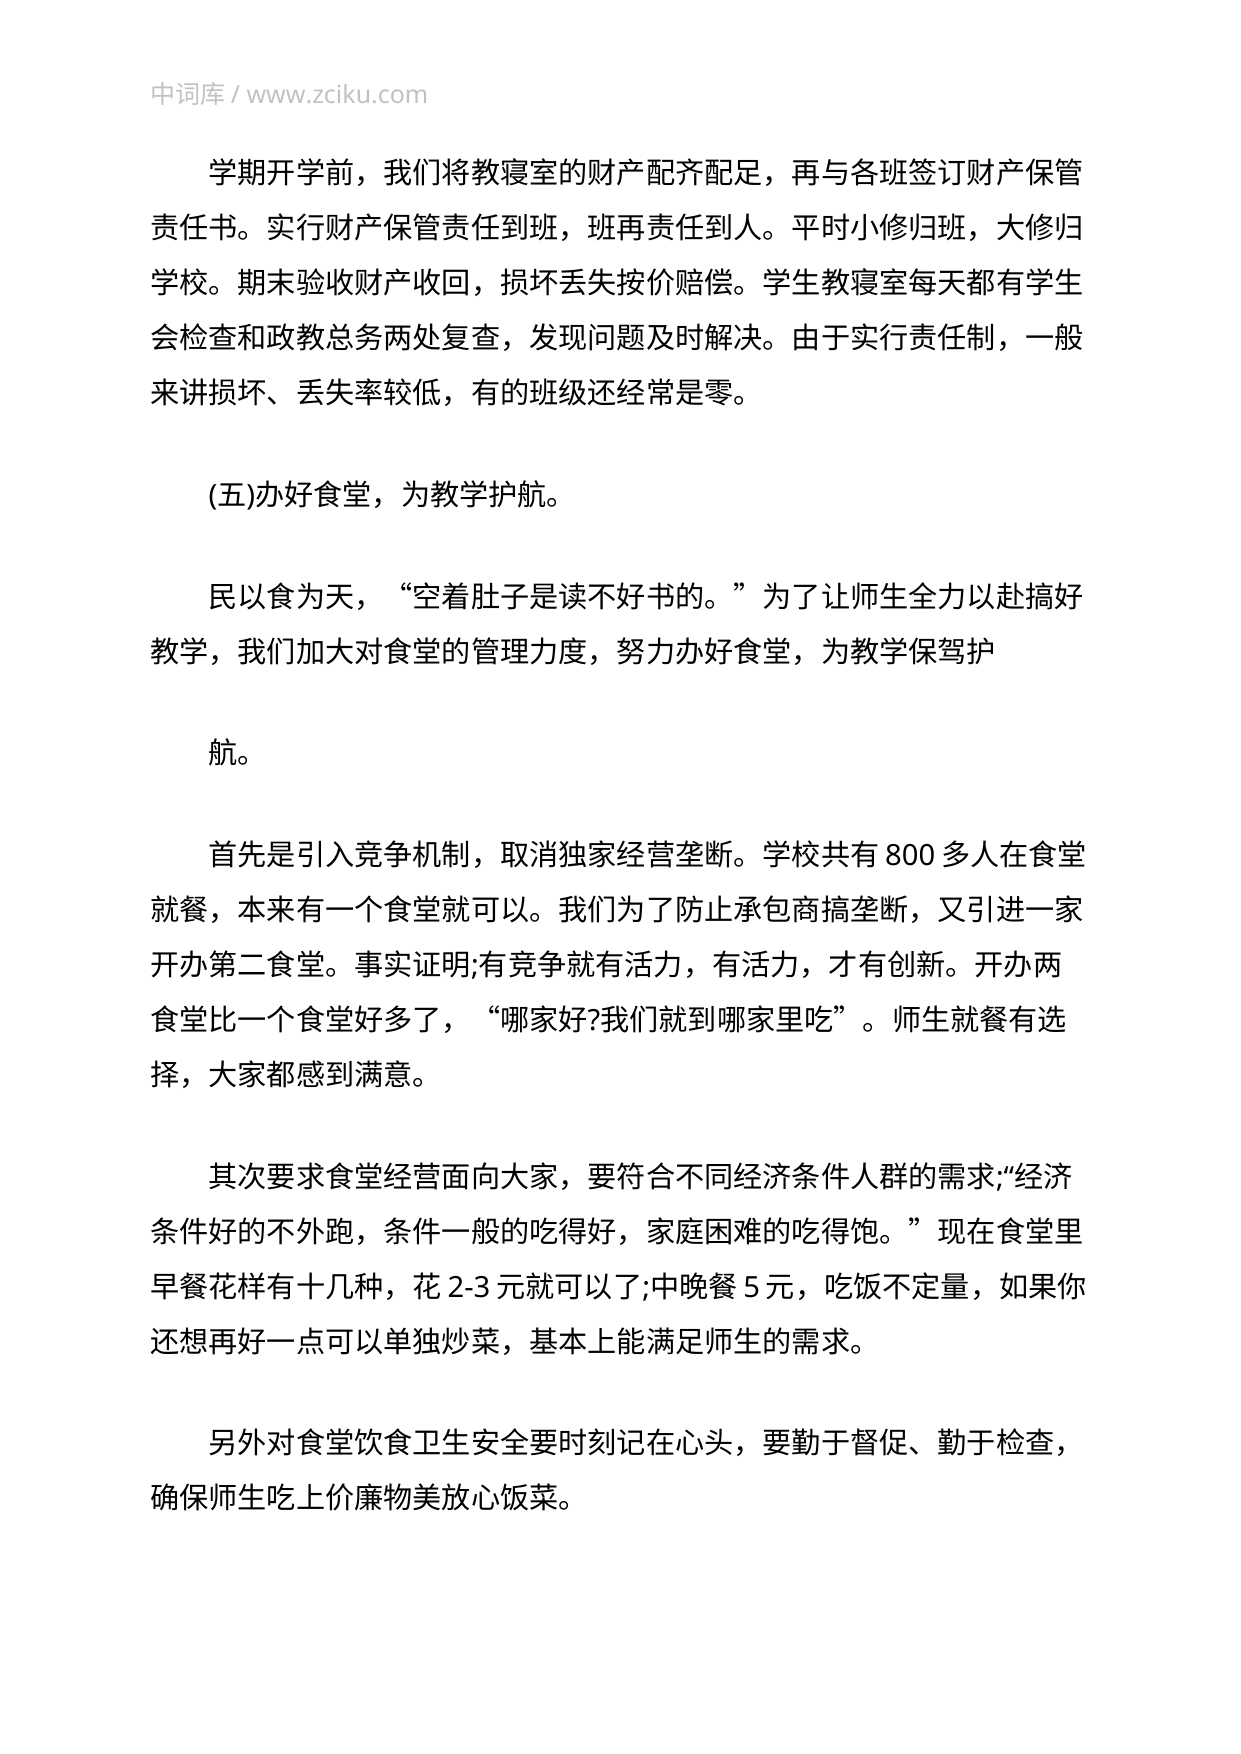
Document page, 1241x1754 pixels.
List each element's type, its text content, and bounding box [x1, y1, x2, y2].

text 首先是引入竞争机制，取消独家经营垄断。学校共有800多人在食堂就餐，本来有一个食堂就可以。我们为了防止承包商搞垄断，又引进一家开办第二食堂。事实证明;有竞争就有活力，有活力，才有创新。开办两食堂比一个食堂好多了，“哪家好?我们就到哪家里吃”。师生就餐有选择，大家都感到满意。 [150, 832, 1090, 1094]
text (五)办好食堂，为教学护航。 [150, 471, 1090, 514]
text 另外对食堂饮食卫生安全要时刻记在心头，要勤于督促、勤于检查，确保师生吃上价廉物美放心饭菜。 [150, 1420, 1090, 1517]
text 学期开学前，我们将教寝室的财产配齐配足，再与各班签订财产保管责任书。实行财产保管责任到班，班再责任到人。平时小修归班，大修归学校。期末验收财产收回，损坏丢失按价赔偿。学生教寝室每天都有学生会检查和政教总务两处复查，发现问题及时解决。由于实行责任制，一般来讲损坏、丢失率较低，有的班级还经常是零。 [150, 150, 1090, 412]
text 民以食为天，“空着肚子是读不好书的。”为了让师生全力以赴搞好教学，我们加大对食堂的管理力度，努力办好食堂，为教学保驾护 [150, 573, 1090, 671]
text 航。 [150, 730, 1090, 772]
text 其次要求食堂经营面向大家，要符合不同经济条件人群的需求;“经济条件好的不外跑，条件一般的吃得好，家庭困难的吃得饱。”现在食堂里早餐花样有十几种，花2-3元就可以了;中晚餐5元，吃饭不定量，如果你还想再好一点可以单独炒菜，基本上能满足师生的需求。 [150, 1153, 1090, 1361]
